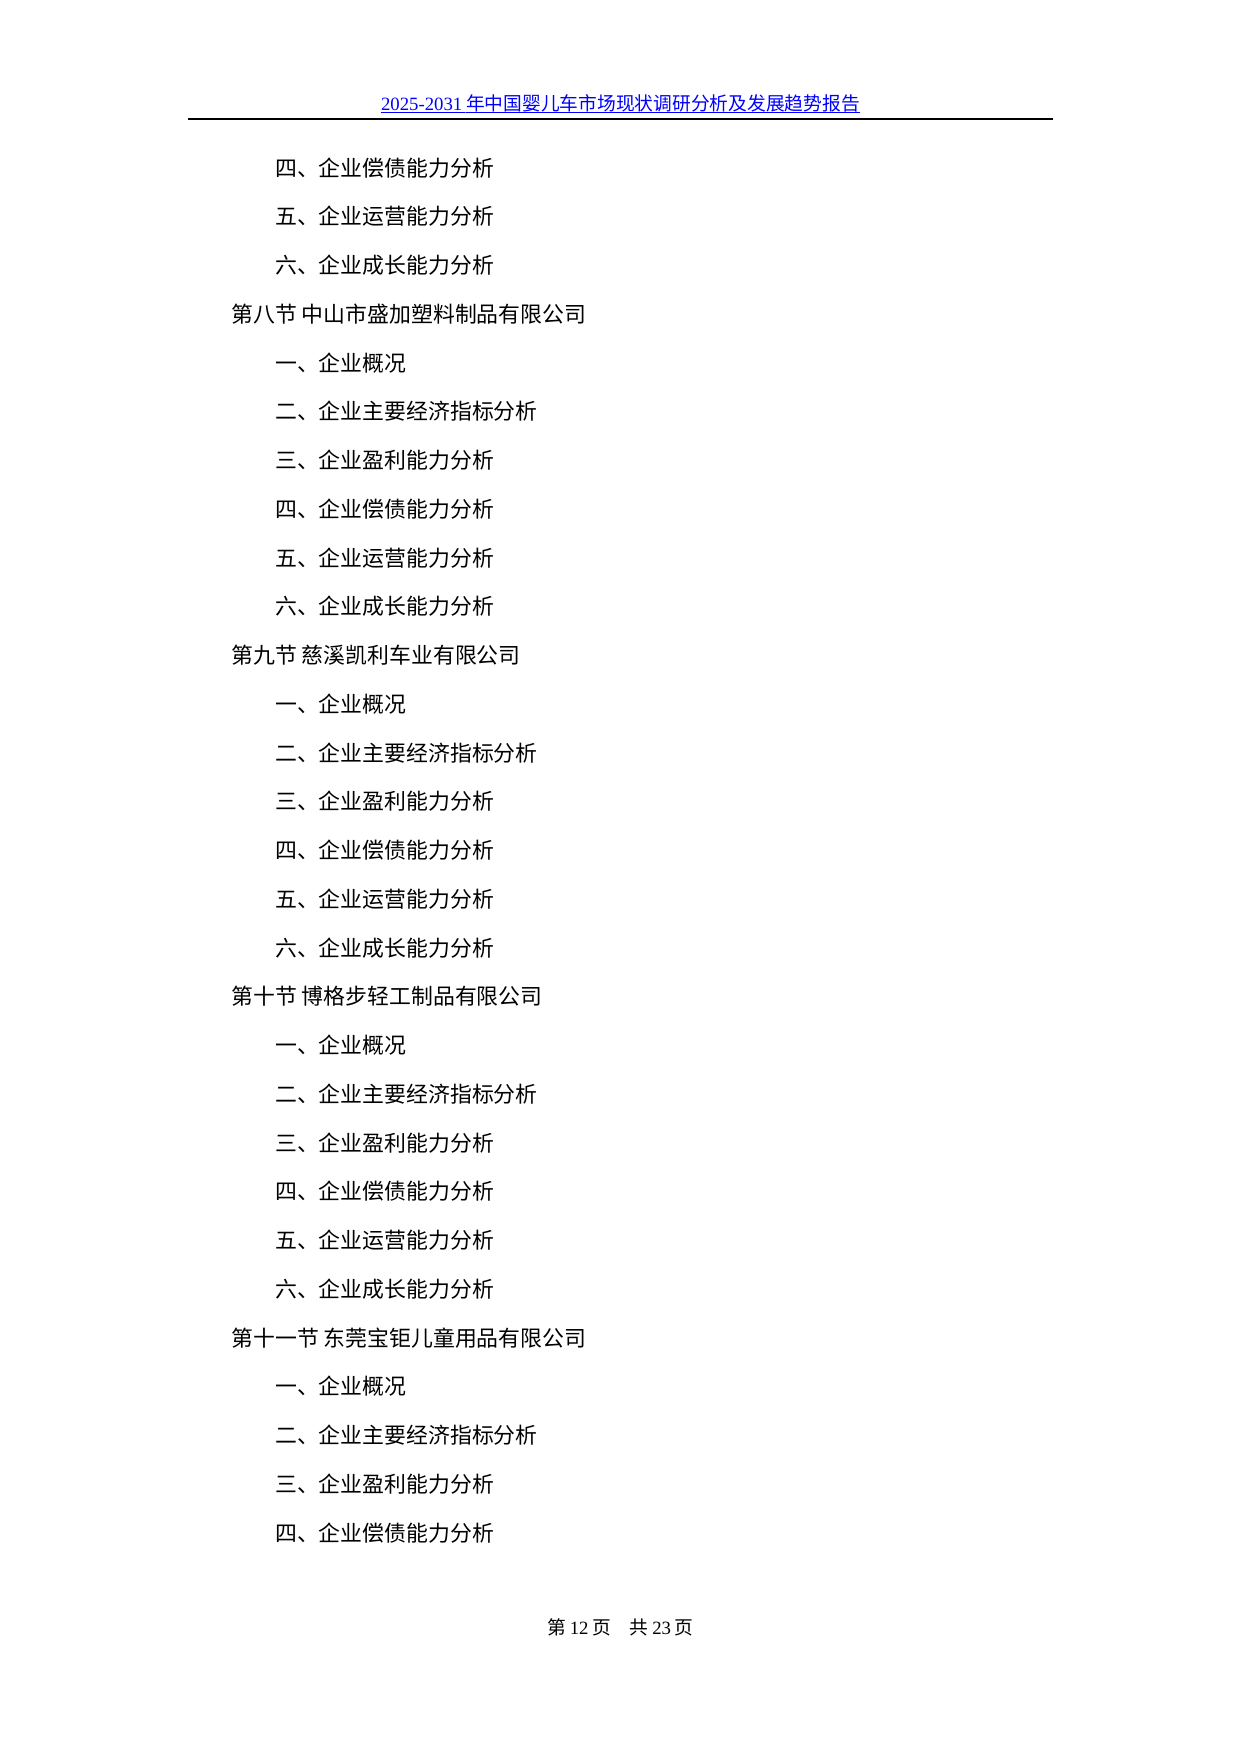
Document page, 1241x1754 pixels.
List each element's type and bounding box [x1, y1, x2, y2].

text [187, 150, 1053, 1548]
